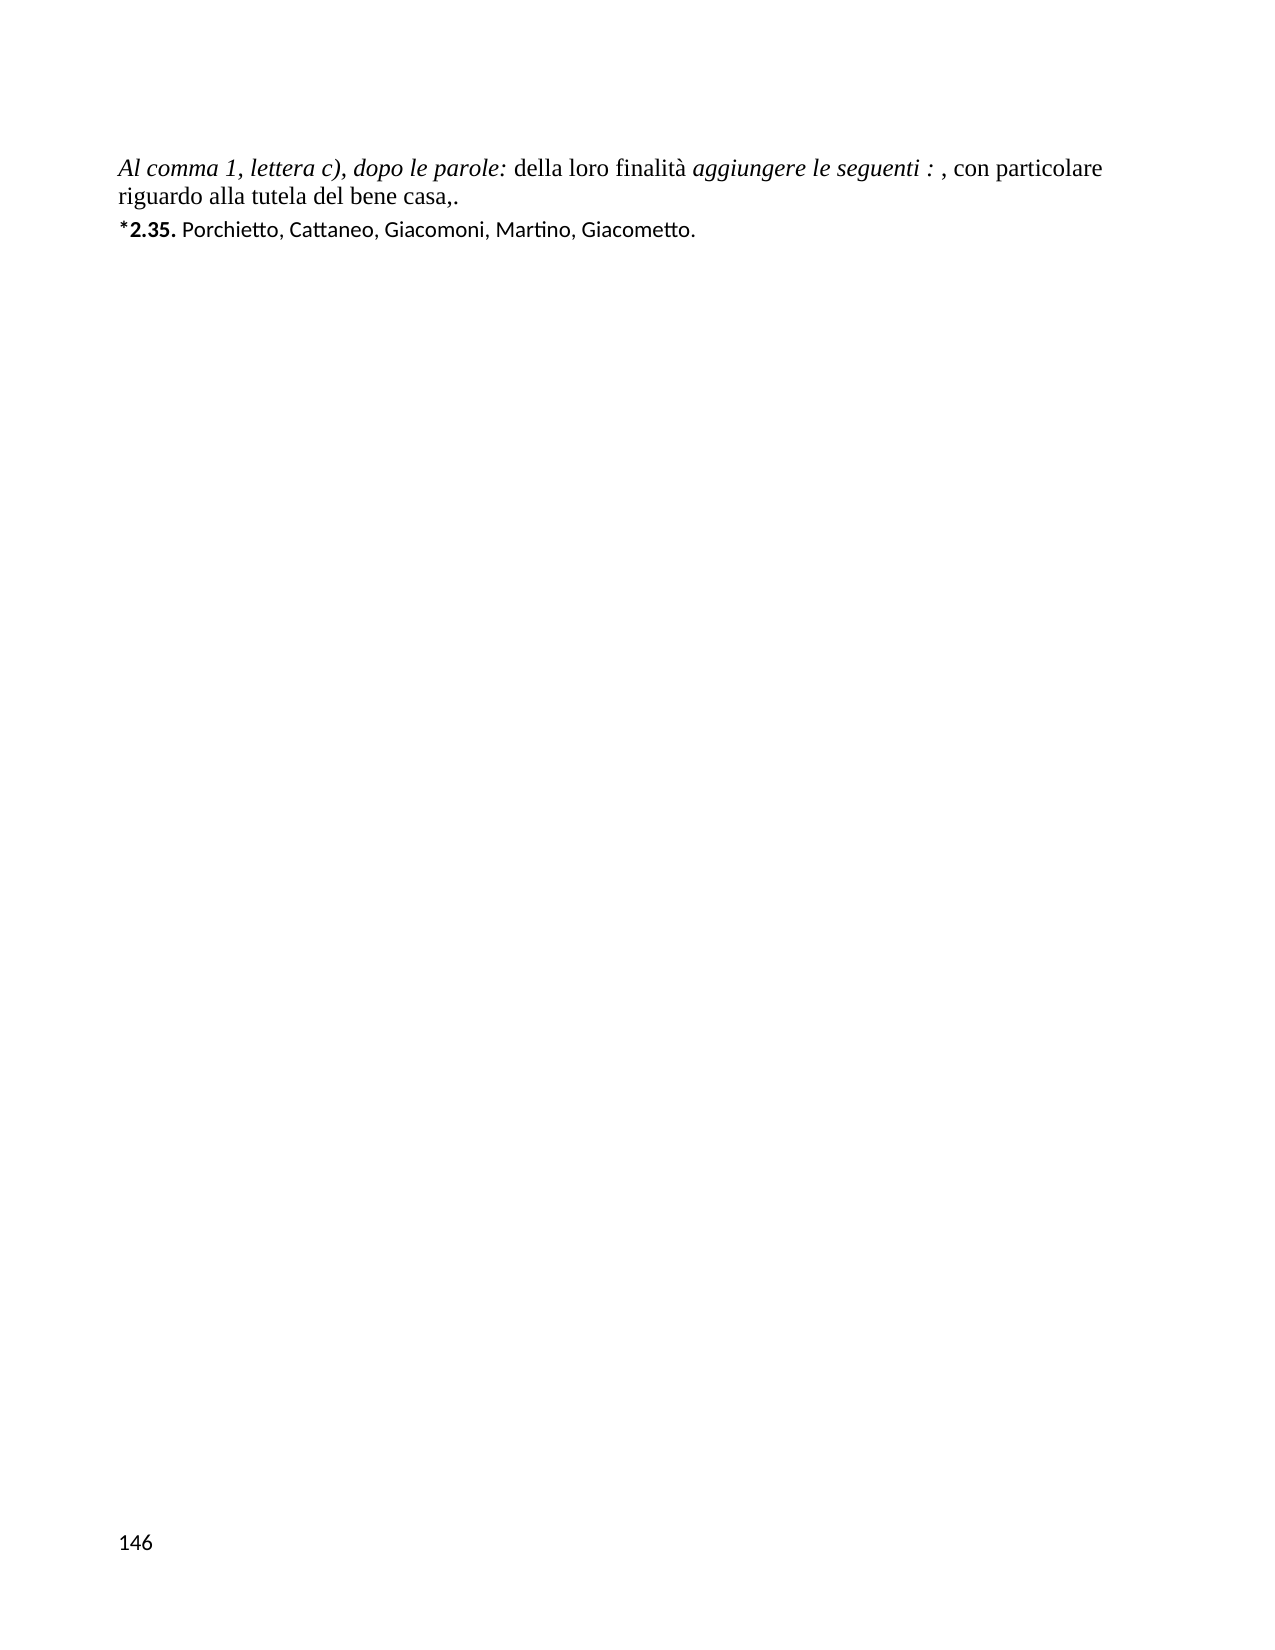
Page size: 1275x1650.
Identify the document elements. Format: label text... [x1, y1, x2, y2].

text *2.35. Porchietto, Cattaneo, Giacomoni, Martino, Giacometto. [118, 215, 1157, 243]
text Al comma 1, lettera c), dopo le parole: della loro finalità aggiungere le seguenti : , con particolare riguardo alla tutela del bene casa,. [118, 153, 1157, 210]
